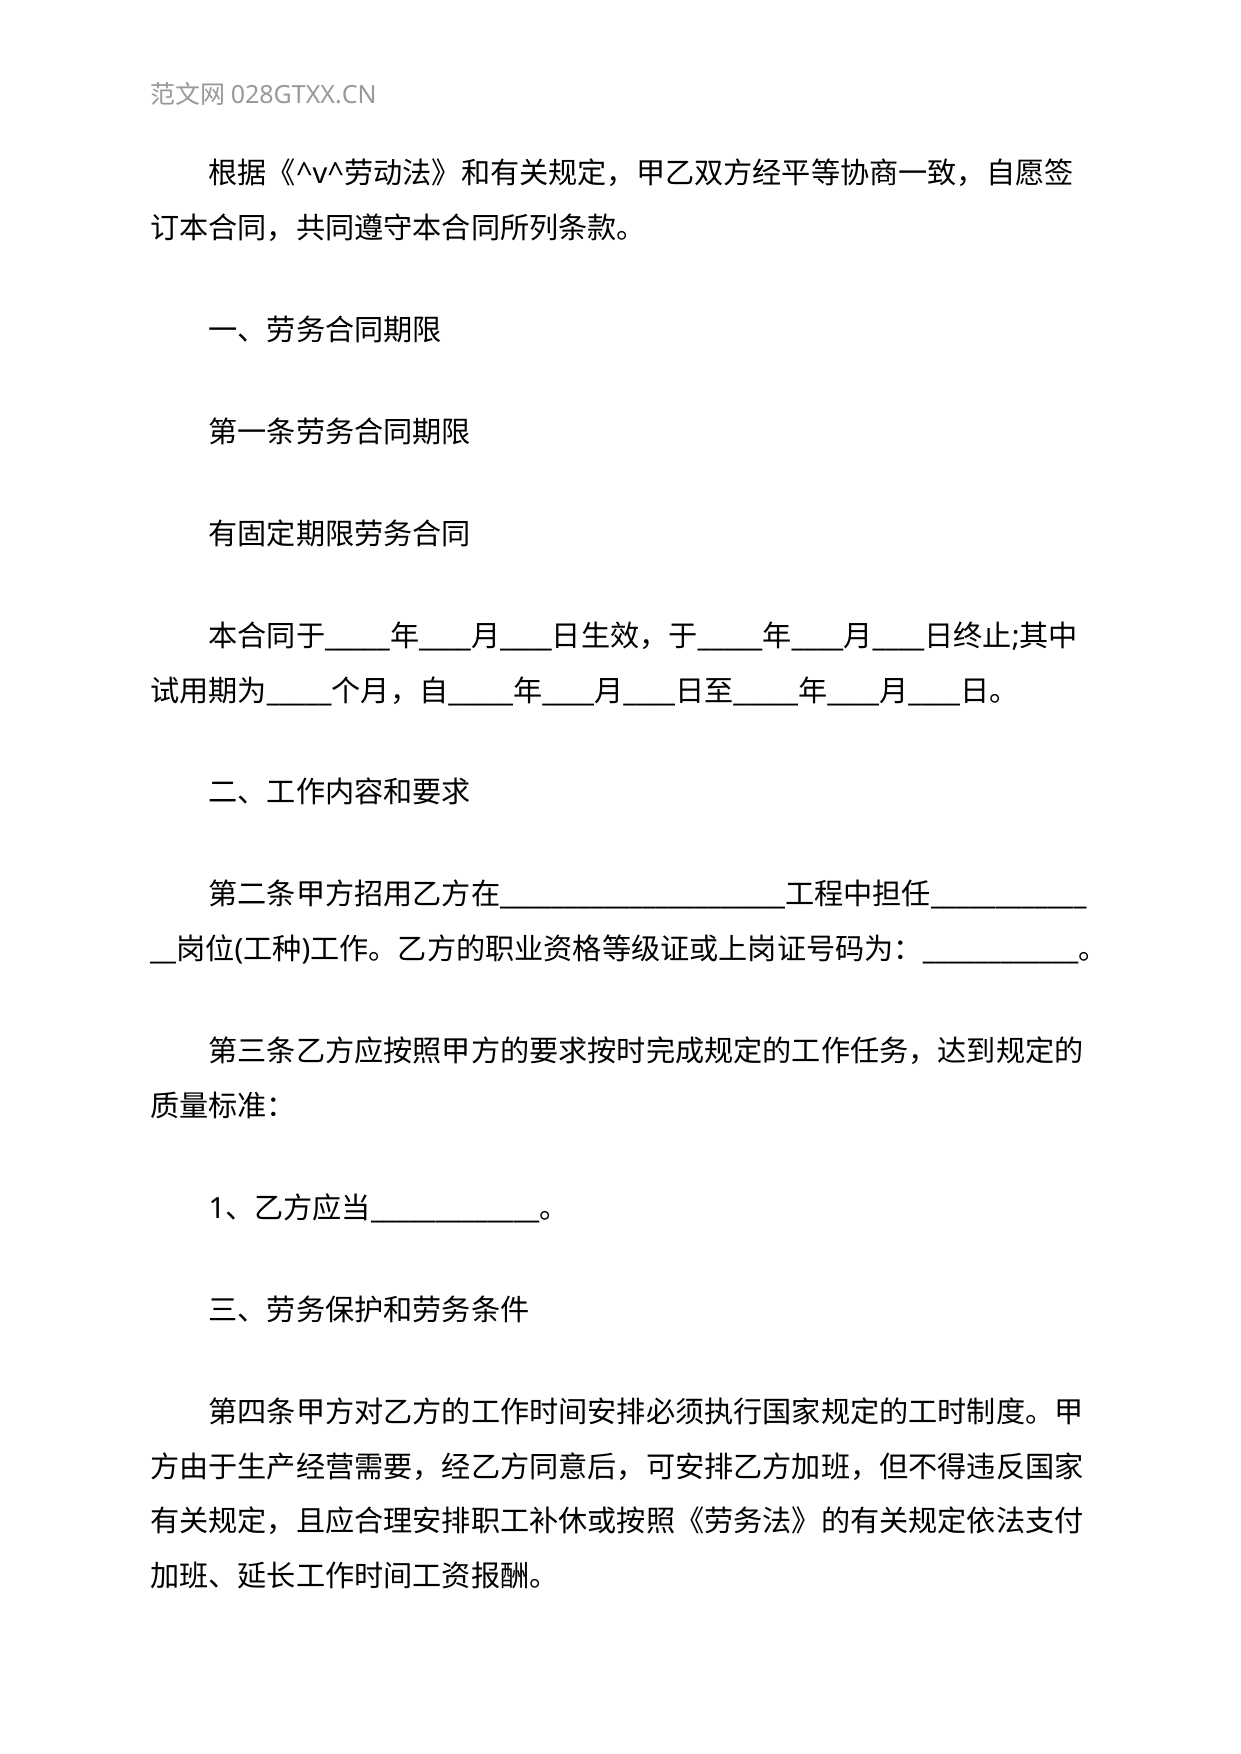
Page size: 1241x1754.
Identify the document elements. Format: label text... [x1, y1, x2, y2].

text 本合同于_____年____月____日生效，于_____年____月____日终止;其中试用期为_____个月，自_____年____月____日至_____年____月____日。 [150, 612, 1090, 709]
text 第一条劳务合同期限 [150, 408, 1090, 451]
text 一、劳务合同期限 [150, 307, 1090, 349]
text 第二条甲方招用乙方在______________________工程中担任______________岗位(工种)工作。乙方的职业资格等级证或上岗证号码为：____________。 [150, 871, 1090, 968]
text 1、乙方应当_____________。 [150, 1184, 1090, 1227]
text 三、劳务保护和劳务条件 [150, 1286, 1090, 1329]
text 根据《^v^劳动法》和有关规定，甲乙双方经平等协商一致，自愿签订本合同，共同遵守本合同所列条款。 [150, 150, 1090, 247]
text 二、工作内容和要求 [150, 769, 1090, 811]
text 有固定期限劳务合同 [150, 510, 1090, 553]
text 第四条甲方对乙方的工作时间安排必须执行国家规定的工时制度。甲方由于生产经营需要，经乙方同意后，可安排乙方加班，但不得违反国家有关规定，且应合理安排职工补休或按照《劳务法》的有关规定依法支付加班、延长工作时间工资报酬。 [150, 1388, 1090, 1595]
text 第三条乙方应按照甲方的要求按时完成规定的工作任务，达到规定的质量标准： [150, 1028, 1090, 1125]
